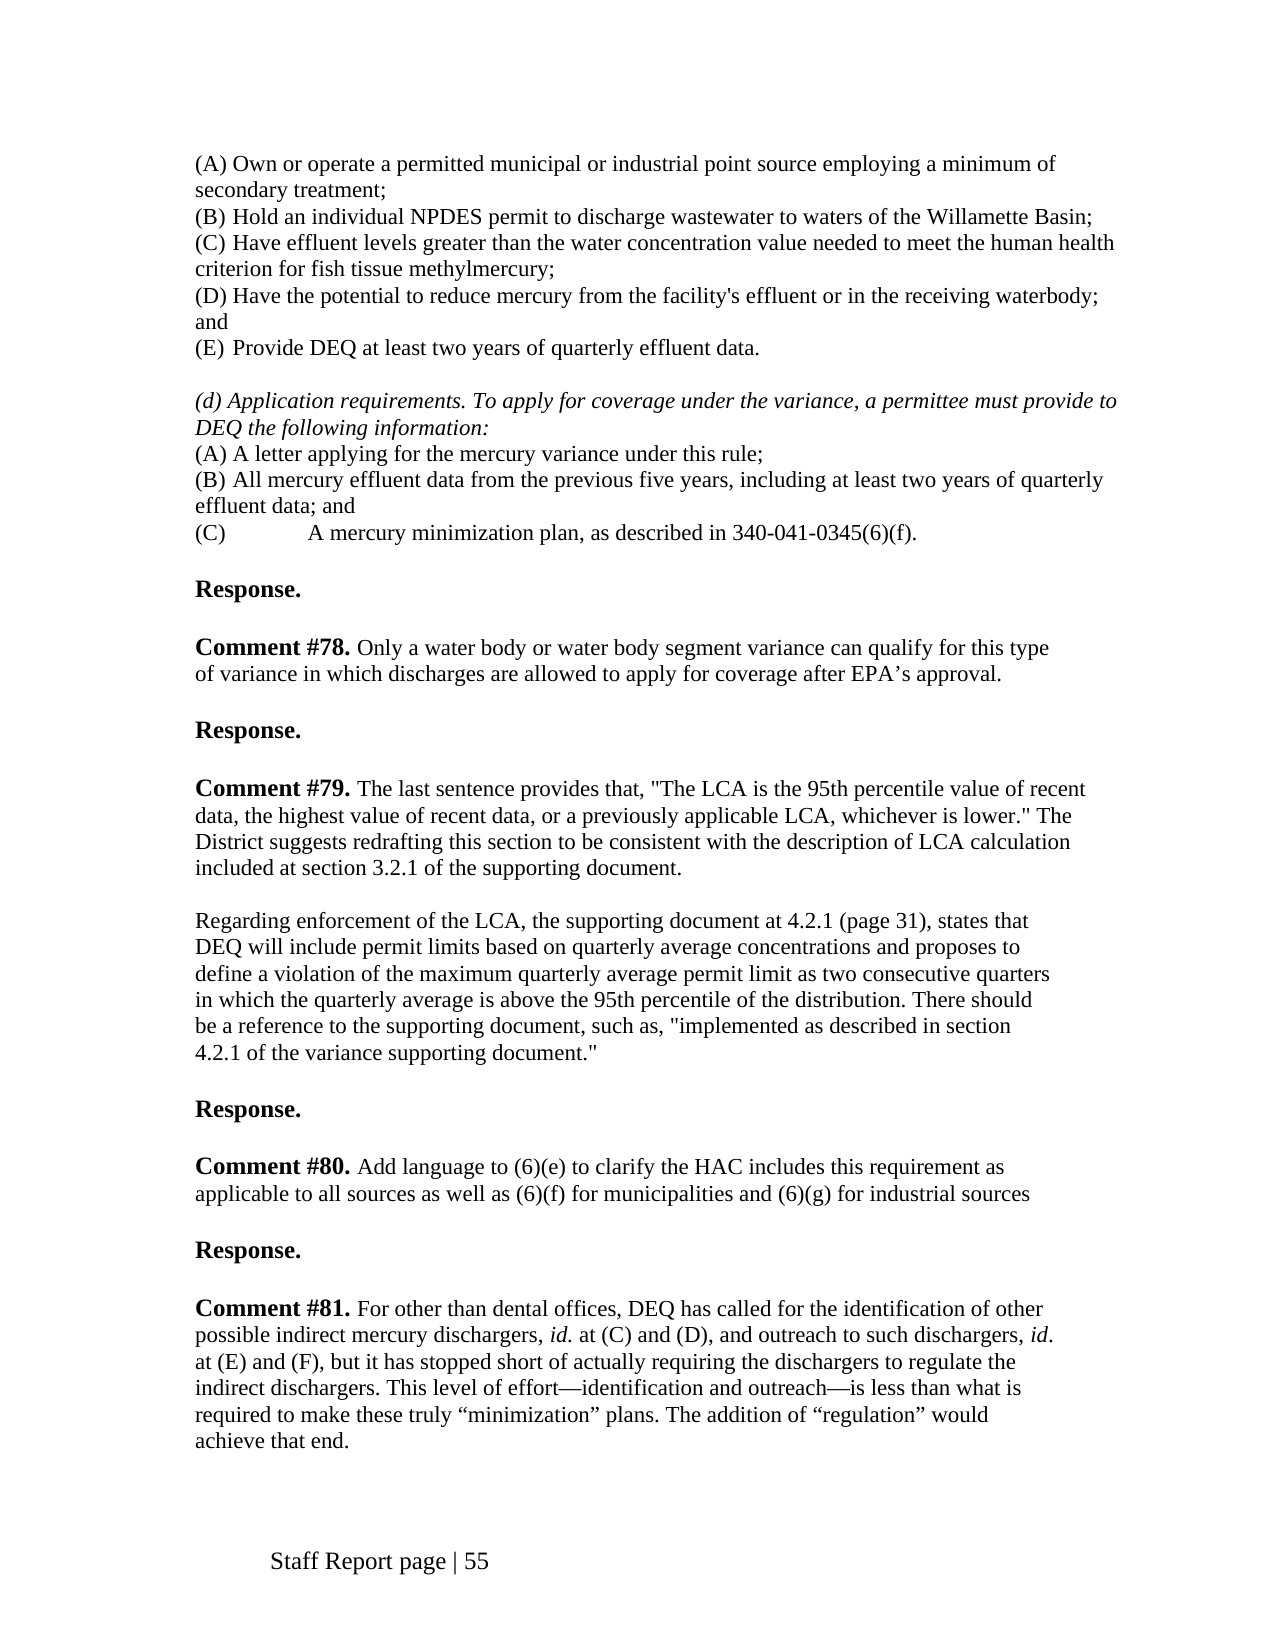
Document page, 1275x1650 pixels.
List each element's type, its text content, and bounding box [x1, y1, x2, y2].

text (E) Provide DEQ at least two years of quarterly effluent data. [195, 334, 1125, 361]
text Comment #81. For other than dental offices, DEQ has called for the identification of other possible indirect mercury dischargers, id. at (C) and (D), and outreach to such dischargers, id. at (E) and (F), but it has stopped short of actually requiring the dischargers to regulate the indirect dischargers. This level of effort—identification and outreach—is less than what is required to make these truly “minimization” plans. The addition of “regulation” would achieve that end. [195, 1293, 1059, 1453]
text (A) Own or operate a permitted municipal or industrial point source employing a minimum of secondary treatment; [195, 150, 1125, 203]
text (d) Application requirements. To apply for coverage under the variance, a permittee must provide to DEQ the following information: [195, 387, 1125, 440]
text (B) All mercury effluent data from the previous five years, including at least two years of quarterly effluent data; and [195, 466, 1125, 519]
text Response. [195, 715, 1059, 744]
text (C) A mercury minimization plan, as described in 340-041-0345(6)(f). [195, 519, 1059, 545]
text (D) Have the potential to reduce mercury from the facility's effluent or in the receiving waterbody; and [195, 282, 1125, 334]
text Comment #80. Add language to (6)(e) to clarify the HAC includes this requirement as applicable to all sources as well as (6)(f) for municipalities and (6)(g) for industrial sources [195, 1151, 1059, 1207]
text (A) A letter applying for the mercury variance under this rule; [195, 440, 1125, 466]
text (C) Have effluent levels greater than the water concentration value needed to meet the human health criterion for fish tissue methylmercury; [195, 229, 1125, 282]
text Comment #78. Only a water body or water body segment variance can qualify for this type of variance in which discharges are allowed to apply for coverage after EPA’s approval. [195, 632, 1059, 687]
text Response. [195, 1094, 1059, 1123]
text Response. [195, 574, 1059, 603]
text Comment #79. The last sentence provides that, "The LCA is the 95th percentile value of recent data, the highest value of recent data, or a previously applicable LCA, whichever is lower." The District suggests redrafting this section to be consistent with the description of LCA calculation included at section 3.2.1 of the supporting document. [195, 773, 1125, 881]
text (B) Hold an individual NPDES permit to discharge wastewater to waters of the Willamette Basin; [195, 203, 1125, 229]
text Regarding enforcement of the LCA, the supporting document at 4.2.1 (page 31), states that DEQ will include permit limits based on quarterly average concentrations and proposes to define a violation of the maximum quarterly average permit limit as two consecutive quarters in which the quarterly average is above the 95th percentile of the distribution. There should be a reference to the supporting document, such as, "implemented as described in section 4.2.1 of the variance supporting document." [195, 907, 1059, 1065]
text Response. [195, 1235, 1059, 1264]
